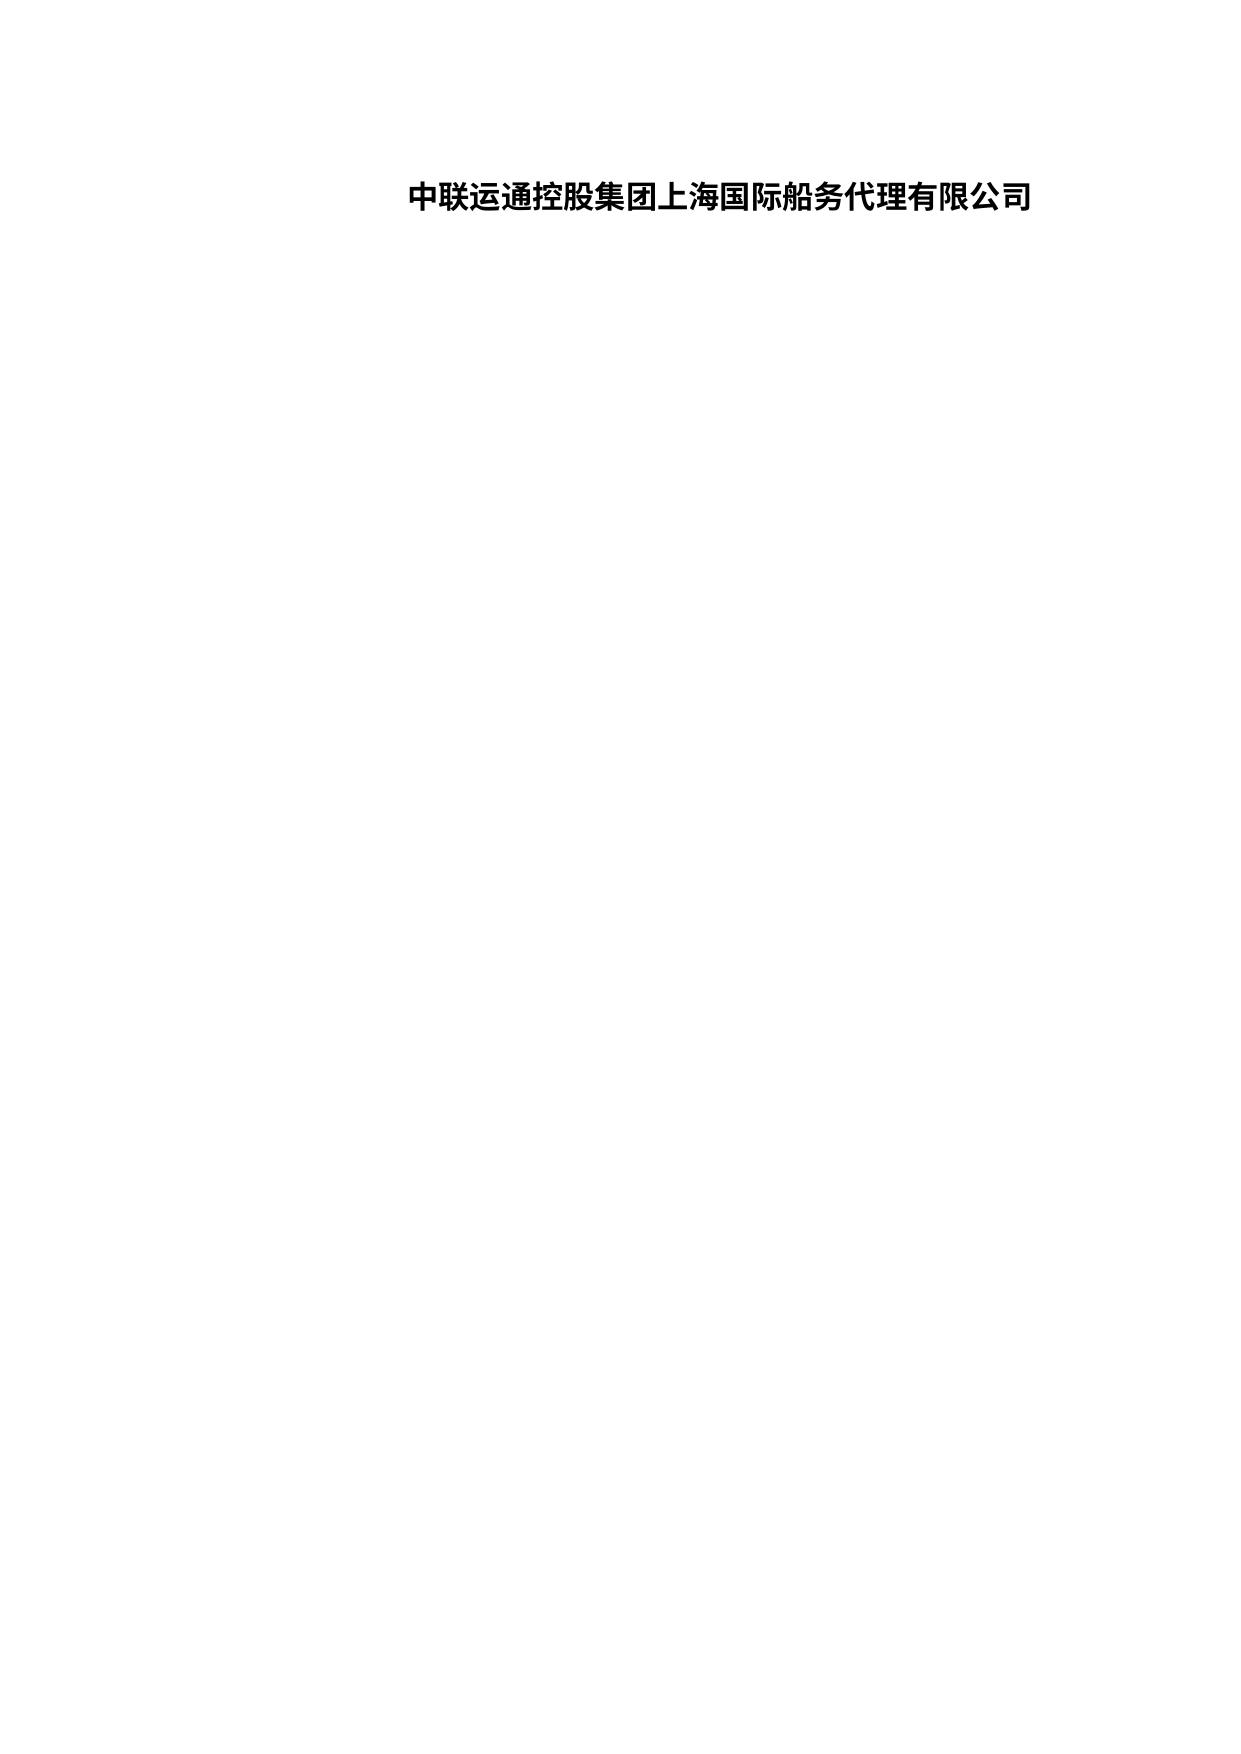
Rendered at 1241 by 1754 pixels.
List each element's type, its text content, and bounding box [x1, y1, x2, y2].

text 中联运通控股集团上海国际船务代理有限公司 [187, 162, 1053, 227]
